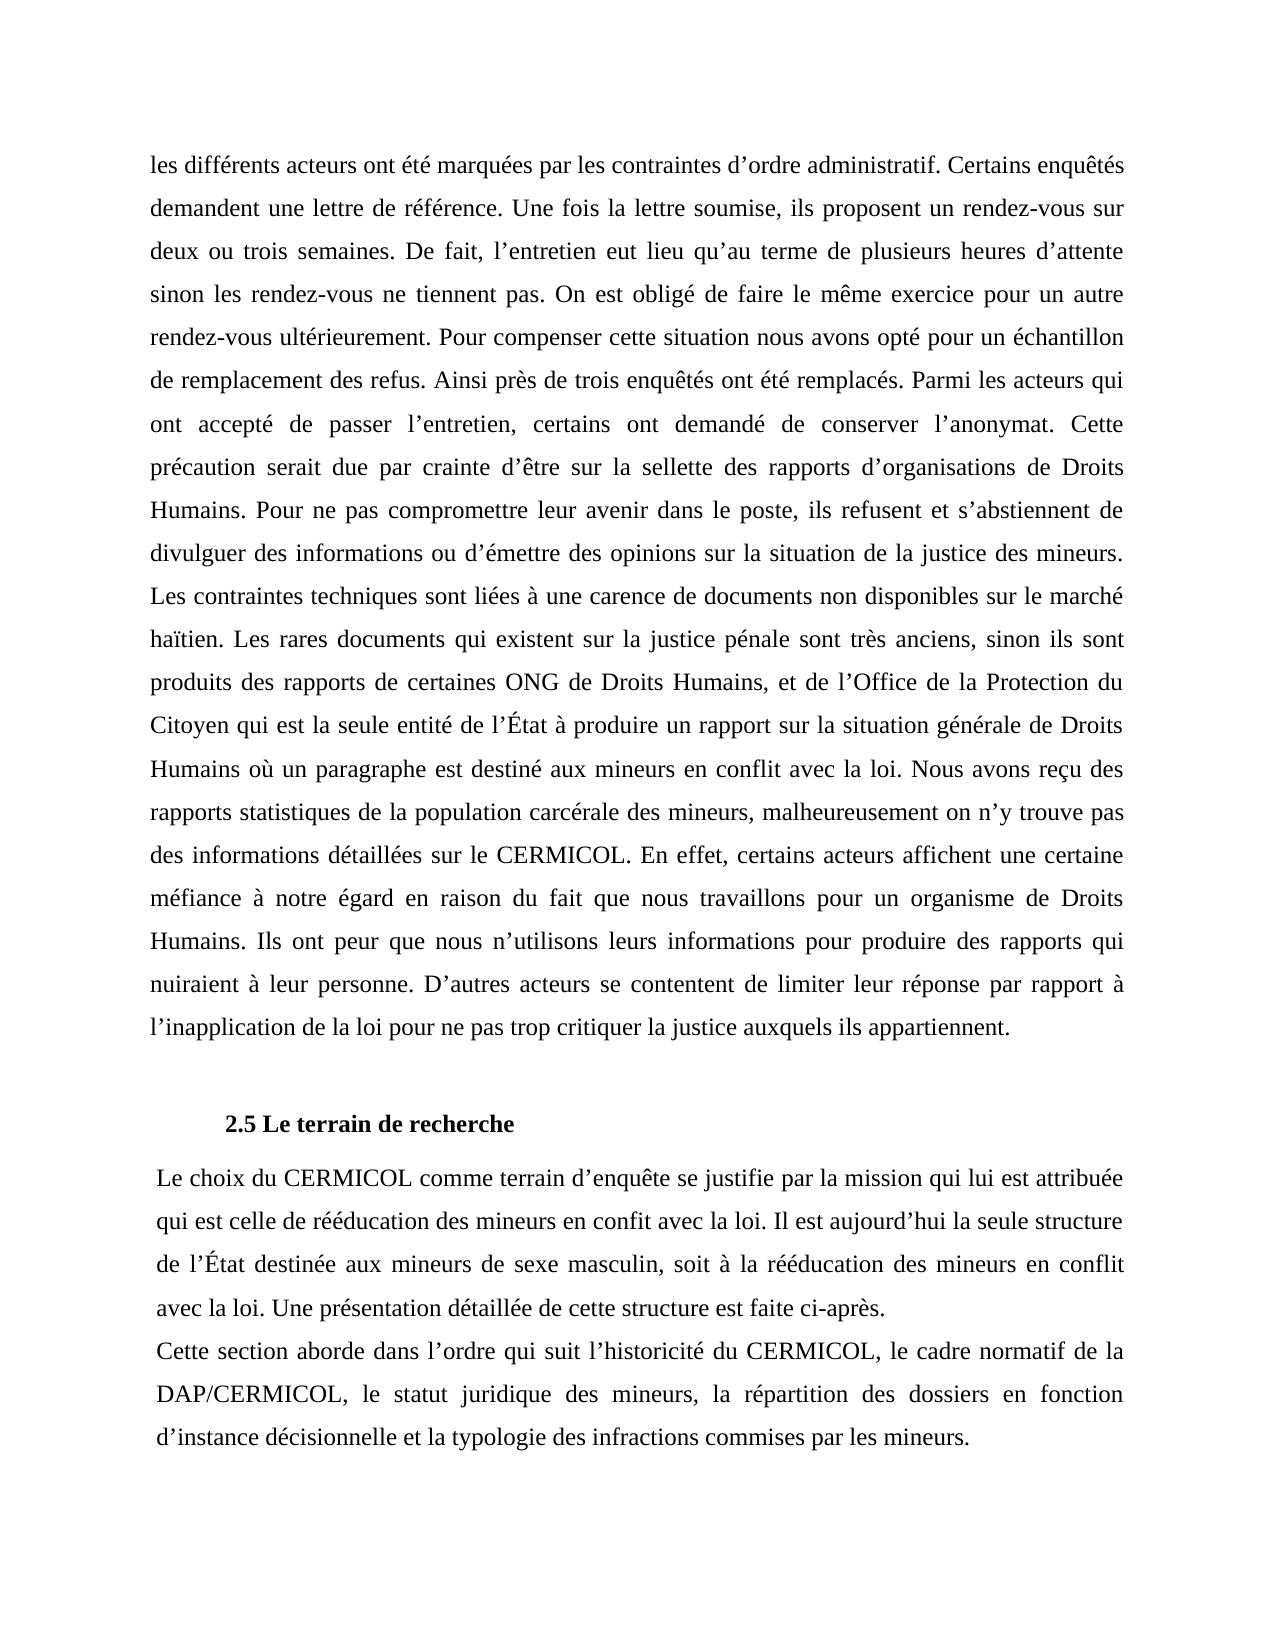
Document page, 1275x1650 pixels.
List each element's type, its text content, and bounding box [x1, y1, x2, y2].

text Cette section aborde dans l’ordre qui suit l’historicité du CERMICOL, le cadre normatif de la DAP/CERMICOL, le statut juridique des mineurs, la répartition des dossiers en fonction d’instance décisionnelle et la typologie des infractions commises par les mineurs. [156, 1336, 1125, 1451]
text 2.5 Le terrain de recherche [150, 1109, 1125, 1138]
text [150, 150, 1125, 1041]
text Le choix du CERMICOL comme terrain d’enquête se justifie par la mission qui lui est attribuée qui est celle de rééducation des mineurs en confit avec la loi. Il est aujourd’hui la seule structure de l’État destinée aux mineurs de sexe masculin, soit à la rééducation des mineurs en conflit avec la loi. Une présentation détaillée de cette structure est faite ci-après. [156, 1163, 1125, 1321]
